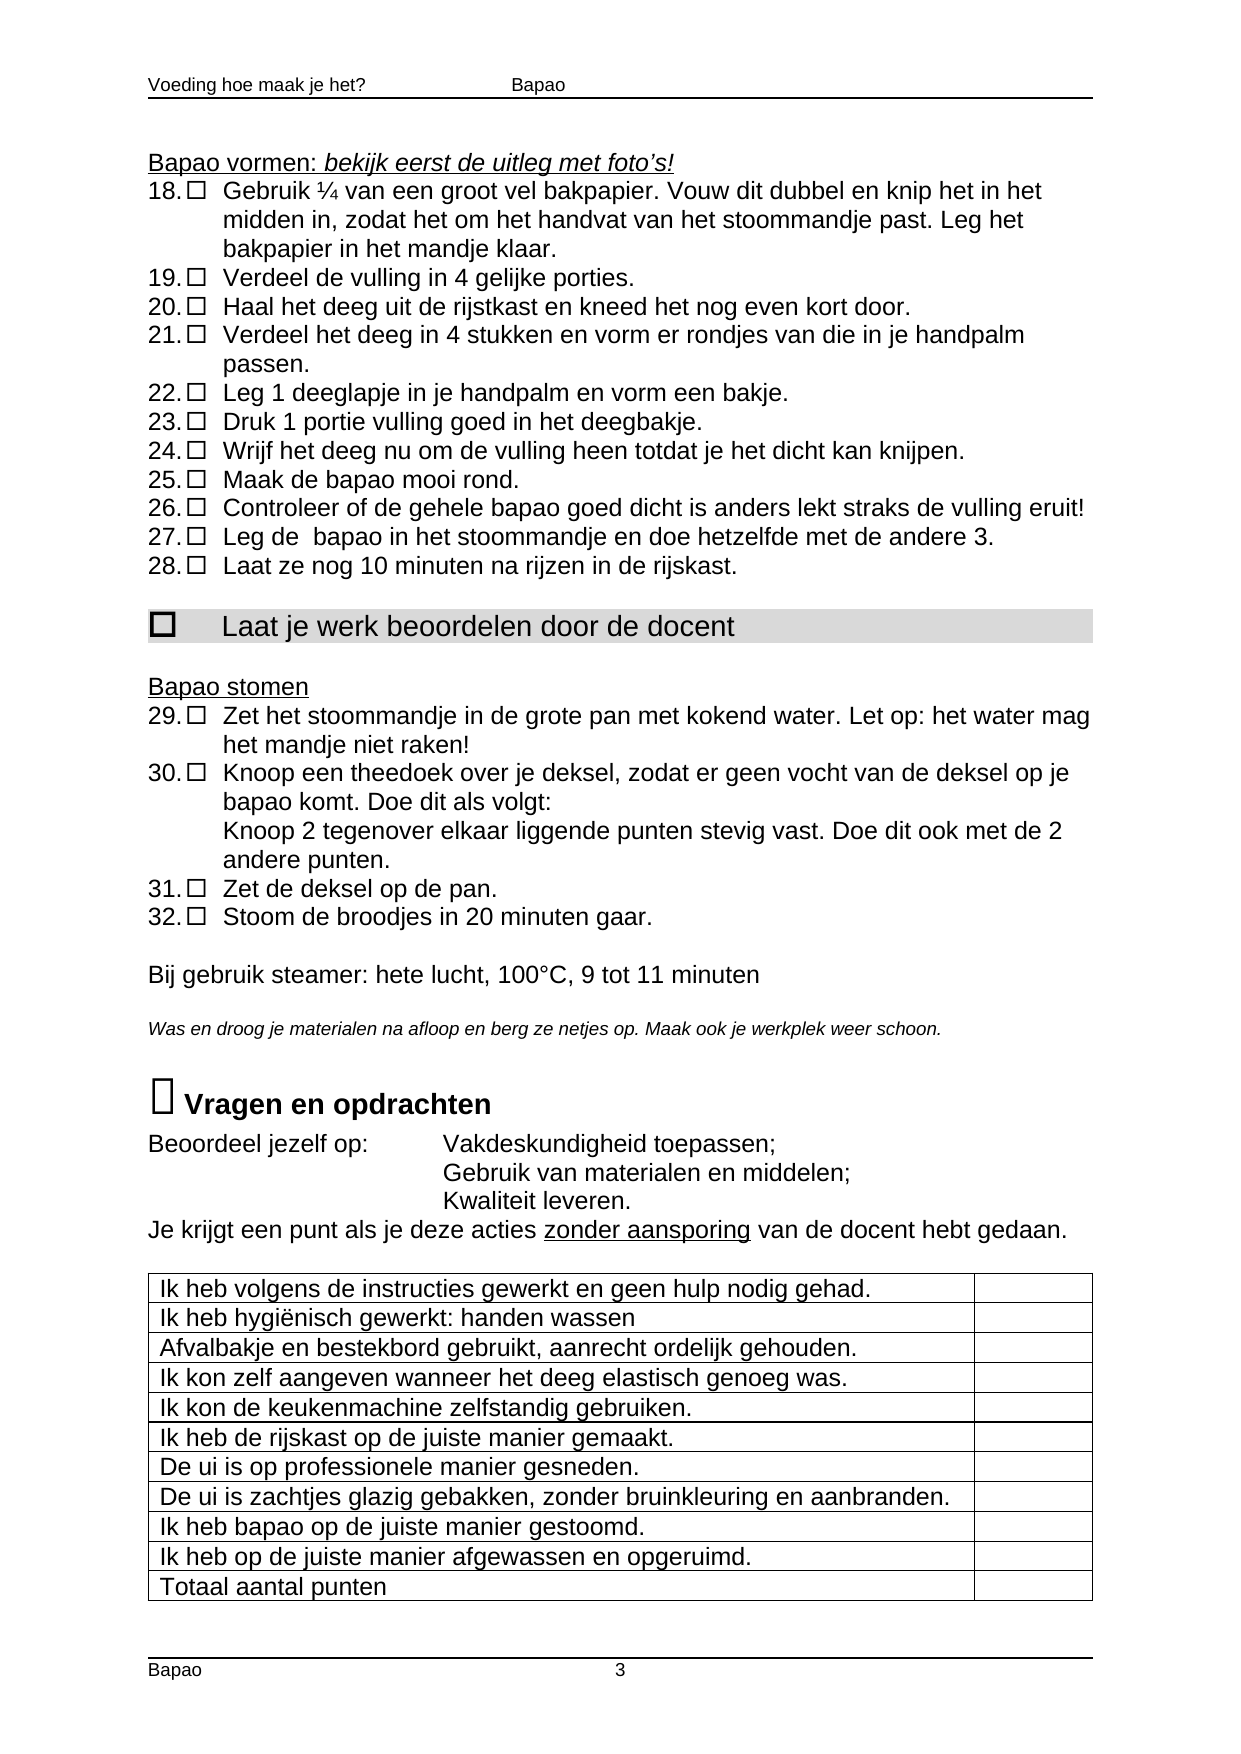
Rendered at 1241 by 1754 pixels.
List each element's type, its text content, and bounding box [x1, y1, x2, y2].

table_cell [975, 1542, 1092, 1570]
table_cell [975, 1363, 1092, 1392]
text  Vragen en opdrachten [148, 1061, 1093, 1129]
table_cell Ik kon de keukenmachine zelfstandig gebruiken. [149, 1393, 974, 1421]
text Bapao vormen: bekijk eerst de uitleg met foto’s! [148, 148, 1093, 176]
list Zet de deksel op de pan. [148, 873, 1093, 902]
list Stoom de broodjes in 20 minuten gaar. [148, 902, 1093, 960]
list Wrijf het deeg nu om de vulling heen totdat je het dicht kan knijpen. [148, 436, 1093, 464]
table_cell [975, 1333, 1092, 1362]
table_cell Ik heb bapao op de juiste manier gestoomd. [149, 1512, 974, 1541]
list Laat ze nog 10 minuten na rijzen in de rijskast. [148, 551, 1093, 580]
list Verdeel het deeg in 4 stukken en vorm er rondjes van die in je handpalm passen. [148, 320, 1093, 378]
list Controleer of de gehele bapao goed dicht is anders lekt straks de vulling eruit! [148, 493, 1093, 522]
table_cell Totaal aantal punten [149, 1571, 974, 1600]
table_cell [975, 1452, 1092, 1481]
table_cell [975, 1303, 1092, 1332]
text Je krijgt een punt als je deze acties zonder aansporing van de docent hebt gedaan. [148, 1215, 1093, 1244]
table_header [975, 1274, 1092, 1302]
text Bij gebruik steamer: hete lucht, 100°C, 9 tot 11 minuten [148, 960, 1093, 1017]
list Knoop een theedoek over je deksel, zodat er geen vocht van de deksel op je bapao komt. Doe dit als volgt: Knoop 2 tegenover elkaar liggende punten stevig vast. Doe dit ook met de 2 andere punten. [148, 758, 1093, 873]
list Haal het deeg uit de rijstkast en kneed het nog even kort door. [148, 292, 1093, 320]
table_cell Ik heb hygiënisch gewerkt: handen wassen [149, 1303, 974, 1332]
subtitle Laat je werk beoordelen door de docent [148, 609, 1093, 643]
table_cell [975, 1482, 1092, 1511]
table_cell [975, 1571, 1092, 1600]
list Leg de bapao in het stoommandje en doe hetzelfde met de andere 3. [148, 522, 1093, 551]
text Beoordeel jezelf op: Vakdeskundigheid toepassen; [148, 1129, 1093, 1157]
text Kwaliteit leveren. [369, 1186, 1093, 1215]
text Bapao stomen [148, 672, 1093, 701]
text Gebruik van materialen en middelen; [369, 1157, 1093, 1186]
table_cell [975, 1423, 1092, 1451]
table_cell Ik kon zelf aangeven wanneer het deeg elastisch genoeg was. [149, 1363, 974, 1392]
table_header Ik heb volgens de instructies gewerkt en geen hulp nodig gehad. [149, 1274, 974, 1302]
table_cell De ui is zachtjes glazig gebakken, zonder bruinkleuring en aanbranden. [149, 1482, 974, 1511]
list Gebruik ¼ van een groot vel bakpapier. Vouw dit dubbel en knip het in het midden in, zodat het om het handvat van het stoommandje past. Leg het bakpapier in het mandje klaar. [148, 176, 1093, 263]
list Zet het stoommandje in de grote pan met kokend water. Let op: het water mag het mandje niet raken! [148, 701, 1093, 758]
list Leg 1 deeglapje in je handpalm en vorm een bakje. [148, 378, 1093, 407]
table_cell De ui is op professionele manier gesneden. [149, 1452, 974, 1481]
text Was en droog je materialen na afloop en berg ze netjes op. Maak ook je werkplek weer schoon. [148, 1017, 1093, 1039]
table_cell [975, 1393, 1092, 1421]
list Verdeel de vulling in 4 gelijke porties. [148, 263, 1093, 292]
list Druk 1 portie vulling goed in het deegbakje. [148, 407, 1093, 436]
table_cell [975, 1512, 1092, 1541]
table_cell Ik heb de rijskast op de juiste manier gemaakt. [149, 1423, 974, 1451]
list Maak de bapao mooi rond. [148, 464, 1093, 493]
table_cell Ik heb op de juiste manier afgewassen en opgeruimd. [149, 1542, 974, 1570]
table_cell Afvalbakje en bestekbord gebruikt, aanrecht ordelijk gehouden. [149, 1333, 974, 1362]
